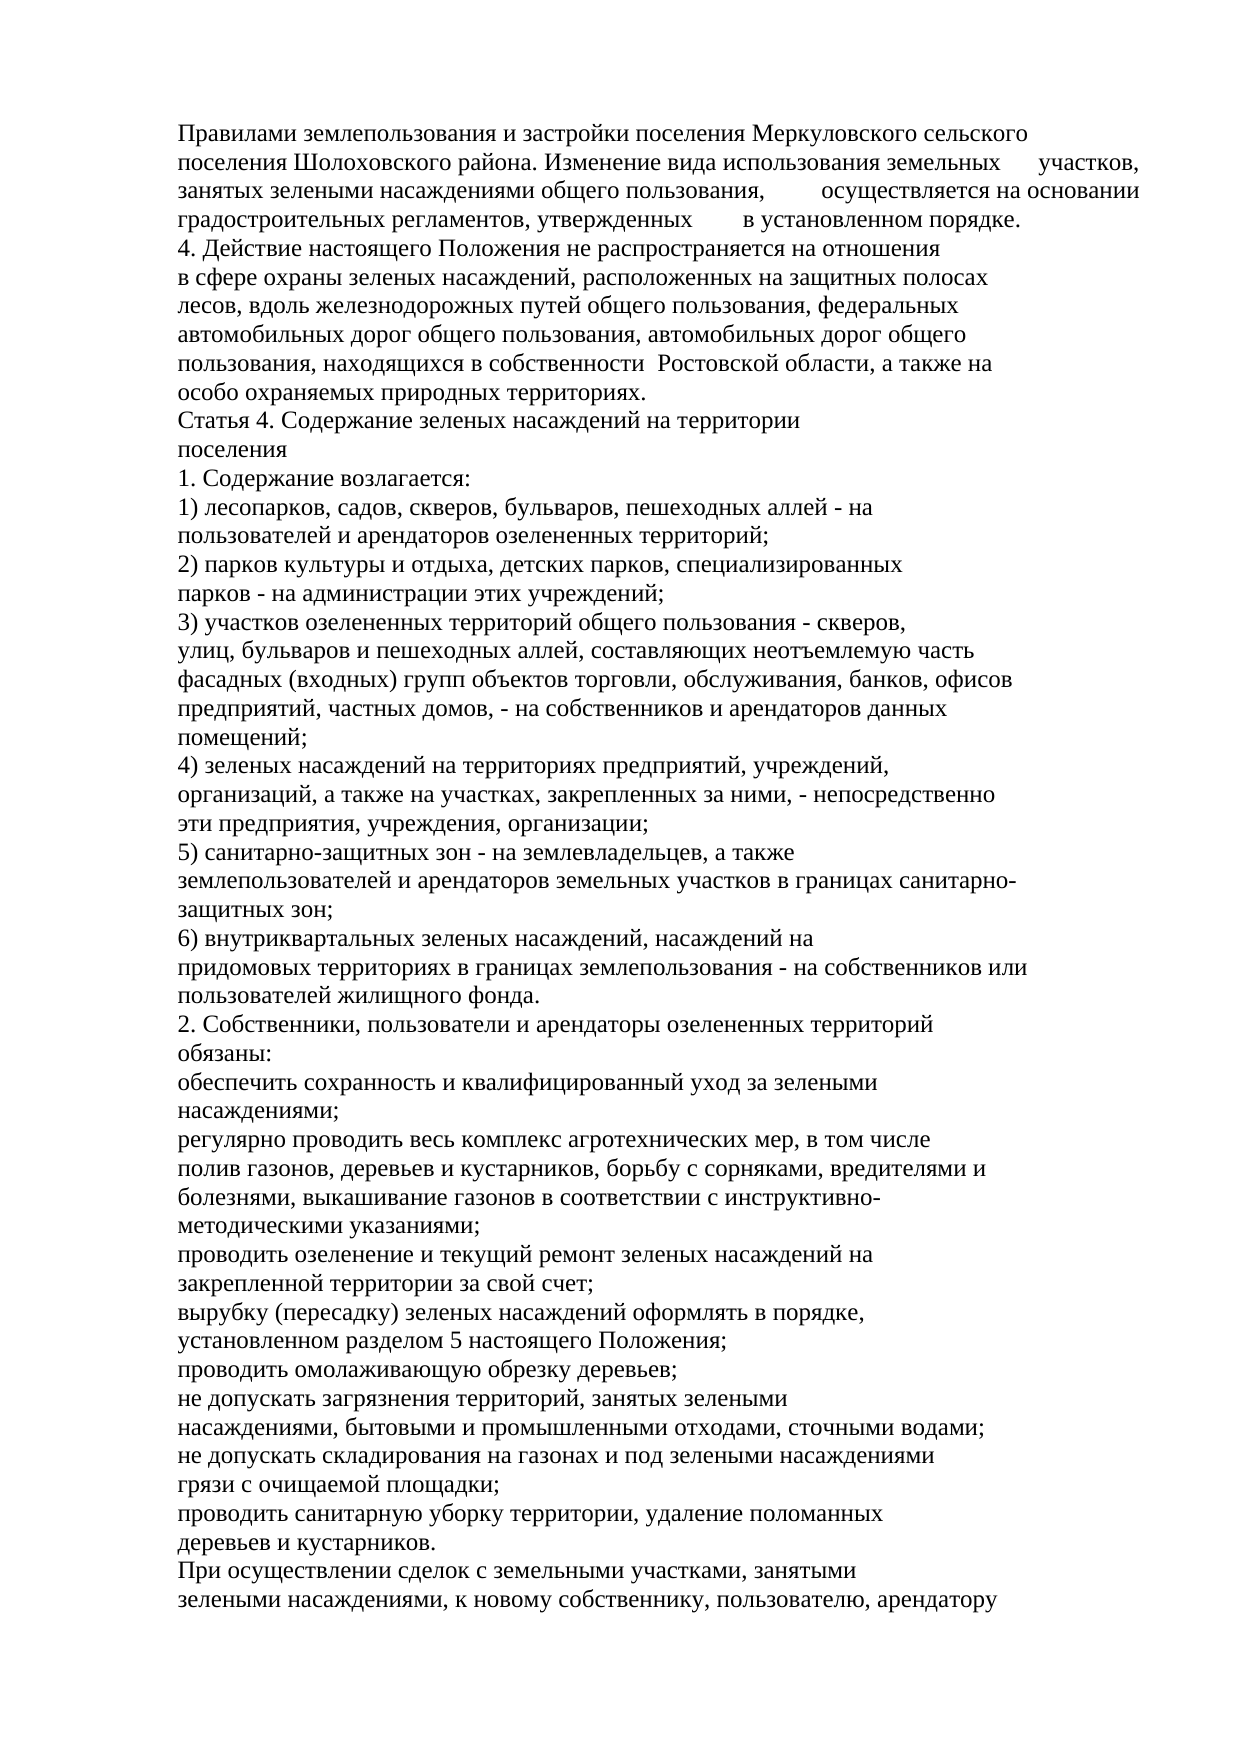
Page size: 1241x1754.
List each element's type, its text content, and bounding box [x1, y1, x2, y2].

text обеспечить сохранность и квалифицированный уход за зелеными [177, 1067, 1152, 1096]
text зелеными насаждениями, к новому собственнику, пользователю, арендатору [177, 1584, 1152, 1613]
text помещений; [177, 722, 1152, 751]
text придомовых территориях в границах землепользования - на собственников или пользователей жилищного фонда. [177, 952, 1152, 1009]
text 6) внутриквартальных зеленых насаждений, насаждений на [177, 923, 1152, 952]
text деревьев и кустарников. [177, 1527, 1152, 1556]
text предприятий, частных домов, - на собственников и арендаторов данных [177, 693, 1152, 722]
text землепользователей и арендаторов земельных участков в границах санитарно- [177, 866, 1152, 894]
text установленном разделом 5 настоящего Положения; [177, 1326, 1152, 1354]
text 2. Собственники, пользователи и арендаторы озелененных территорий [177, 1009, 1152, 1038]
text особо охраняемых природных территориях. [177, 377, 1152, 406]
text насаждениями, бытовыми и промышленными отходами, сточными водами; [177, 1412, 1152, 1441]
text насаждениями; [177, 1096, 1152, 1124]
text 1) лесопарков, садов, скверов, бульваров, пешеходных аллей - на [177, 492, 1152, 521]
text Статья 4. Содержание зеленых насаждений на территории [177, 406, 1152, 434]
text 3) участков озелененных территорий общего пользования - скверов, [177, 607, 1152, 636]
text лесов, вдоль железнодорожных путей общего пользования, федеральных [177, 291, 1152, 319]
text не допускать загрязнения территорий, занятых зелеными [177, 1383, 1152, 1412]
text пользования, находящихся в собственности Ростовской области, а также на [177, 348, 1152, 377]
text в сфере охраны зеленых насаждений, расположенных на защитных полосах [177, 262, 1152, 291]
text 5) санитарно-защитных зон - на землевладельцев, а также [177, 837, 1152, 866]
text 1. Содержание возлагается: [177, 463, 1152, 492]
text полив газонов, деревьев и кустарников, борьбу с сорняками, вредителями и [177, 1153, 1152, 1182]
text не допускать складирования на газонах и под зелеными насаждениями [177, 1441, 1152, 1469]
text поселения [177, 434, 1152, 463]
text автомобильных дорог общего пользования, автомобильных дорог общего [177, 319, 1152, 348]
text закрепленной территории за свой счет; [177, 1268, 1152, 1297]
text методическими указаниями; [177, 1211, 1152, 1239]
text 2) парков культуры и отдыха, детских парков, специализированных [177, 549, 1152, 578]
text организаций, а также на участках, закрепленных за ними, - непосредственно [177, 779, 1152, 808]
text регулярно проводить весь комплекс агротехнических мер, в том числе [177, 1124, 1152, 1153]
text проводить санитарную уборку территории, удаление поломанных [177, 1498, 1152, 1527]
text защитных зон; [177, 894, 1152, 923]
text фасадных (входных) групп объектов торговли, обслуживания, банков, офисов [177, 664, 1152, 693]
text Правилами землепользования и застройки поселения Меркуловского сельского поселения Шолоховского района. Изменение вида использования земельных участков, занятых зелеными насаждениями общего пользования, осуществляется на основании градостроительных регламентов, утвержденных в установленном порядке. [177, 118, 1152, 233]
text вырубку (пересадку) зеленых насаждений оформлять в порядке, [177, 1297, 1152, 1326]
text обязаны: [177, 1038, 1152, 1067]
text проводить омолаживающую обрезку деревьев; [177, 1354, 1152, 1383]
text эти предприятия, учреждения, организации; [177, 808, 1152, 837]
text болезнями, выкашивание газонов в соответствии с инструктивно- [177, 1182, 1152, 1211]
text 4. Действие настоящего Положения не распространяется на отношения [177, 233, 1152, 262]
text грязи с очищаемой площадки; [177, 1469, 1152, 1498]
text парков - на администрации этих учреждений; [177, 578, 1152, 607]
text улиц, бульваров и пешеходных аллей, составляющих неотъемлемую часть [177, 636, 1152, 664]
text пользователей и арендаторов озелененных территорий; [177, 521, 1152, 549]
text При осуществлении сделок с земельными участками, занятыми [177, 1556, 1152, 1584]
text 4) зеленых насаждений на территориях предприятий, учреждений, [177, 751, 1152, 779]
text проводить озеленение и текущий ремонт зеленых насаждений на [177, 1239, 1152, 1268]
